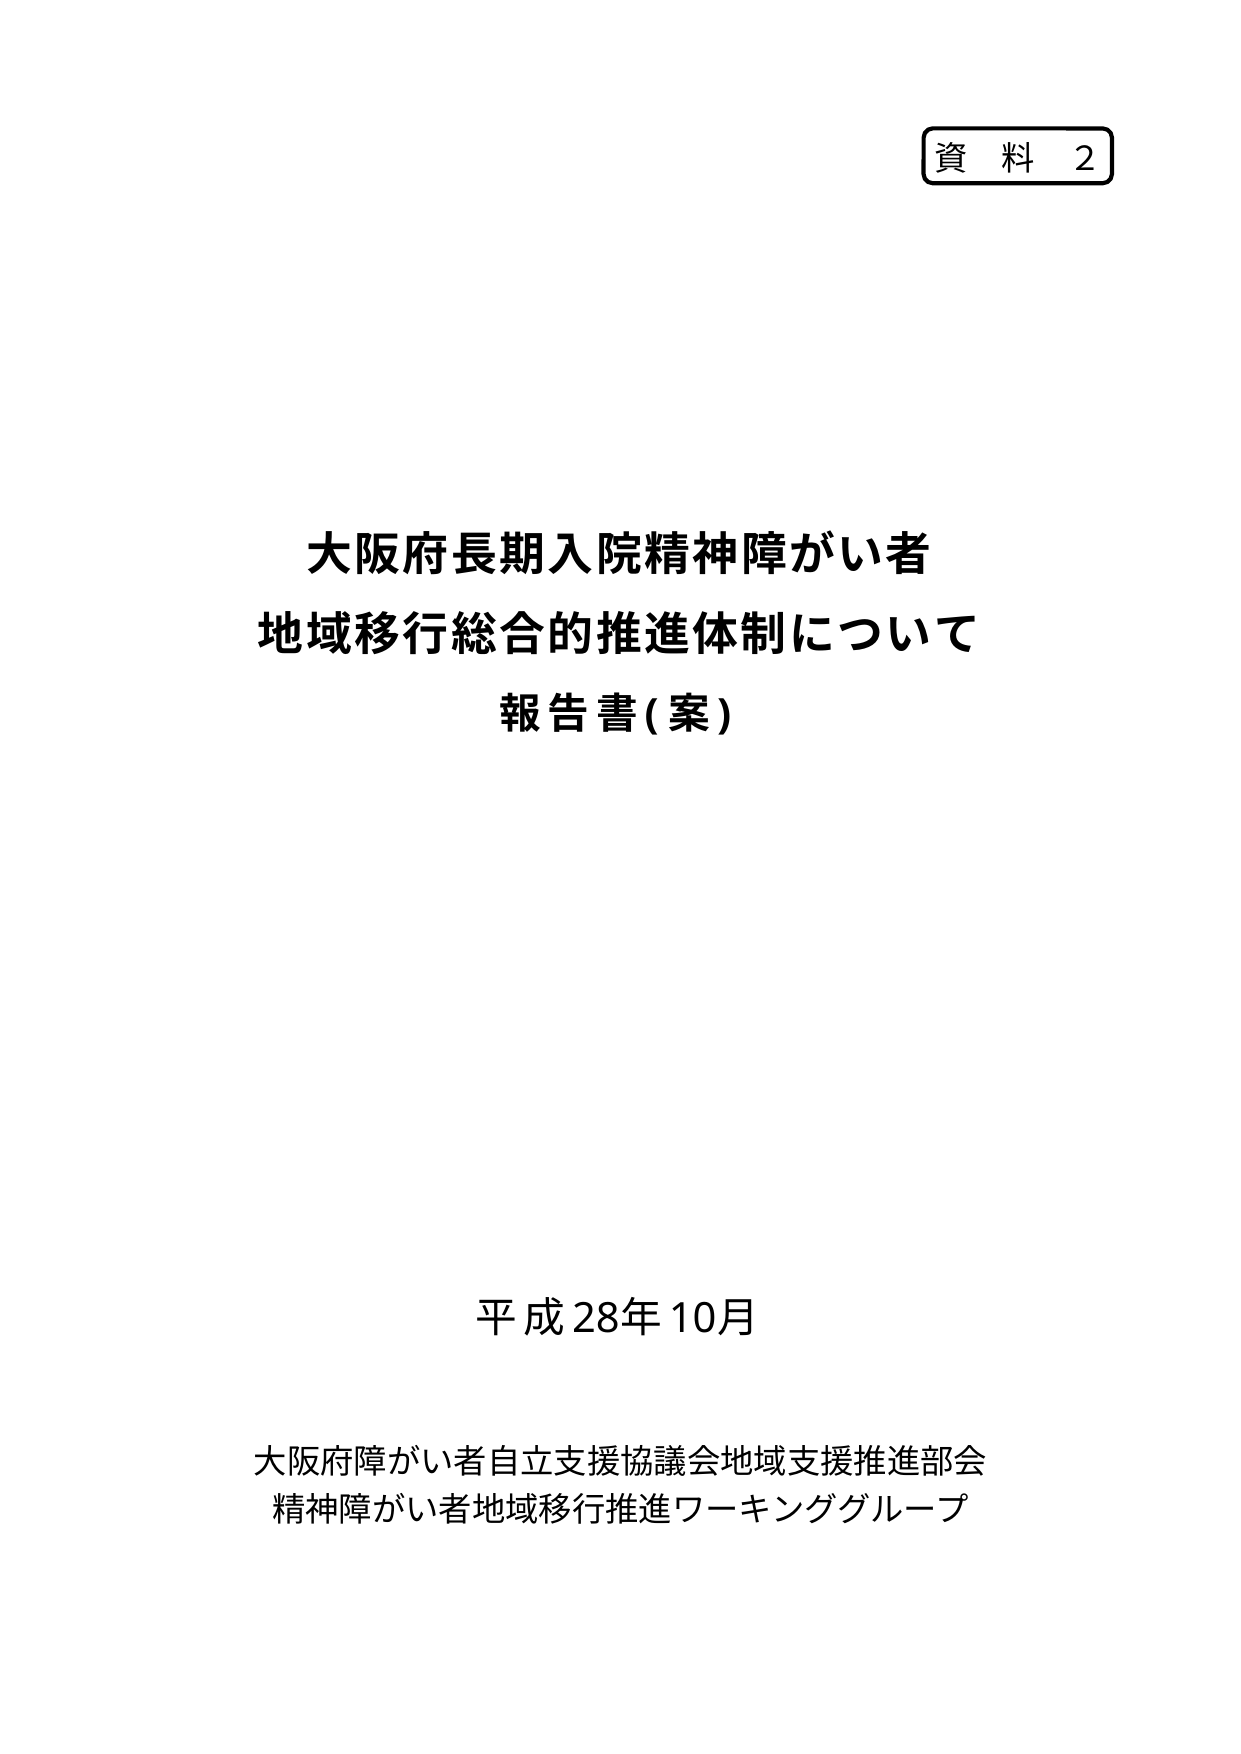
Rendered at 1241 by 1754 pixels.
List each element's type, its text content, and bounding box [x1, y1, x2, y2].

text 地域移行総合的推進体制について [149, 590, 1091, 671]
text 大阪府長期入院精神障がい者 [149, 510, 1091, 590]
text 精神障がい者地域移行推進ワーキンググループ [149, 1483, 1091, 1531]
text 報告書(案) [149, 671, 1091, 751]
text 平成28年10月 [149, 1274, 1091, 1354]
text 大阪府障がい者自立支援協議会地域支援推進部会 [149, 1434, 1091, 1483]
